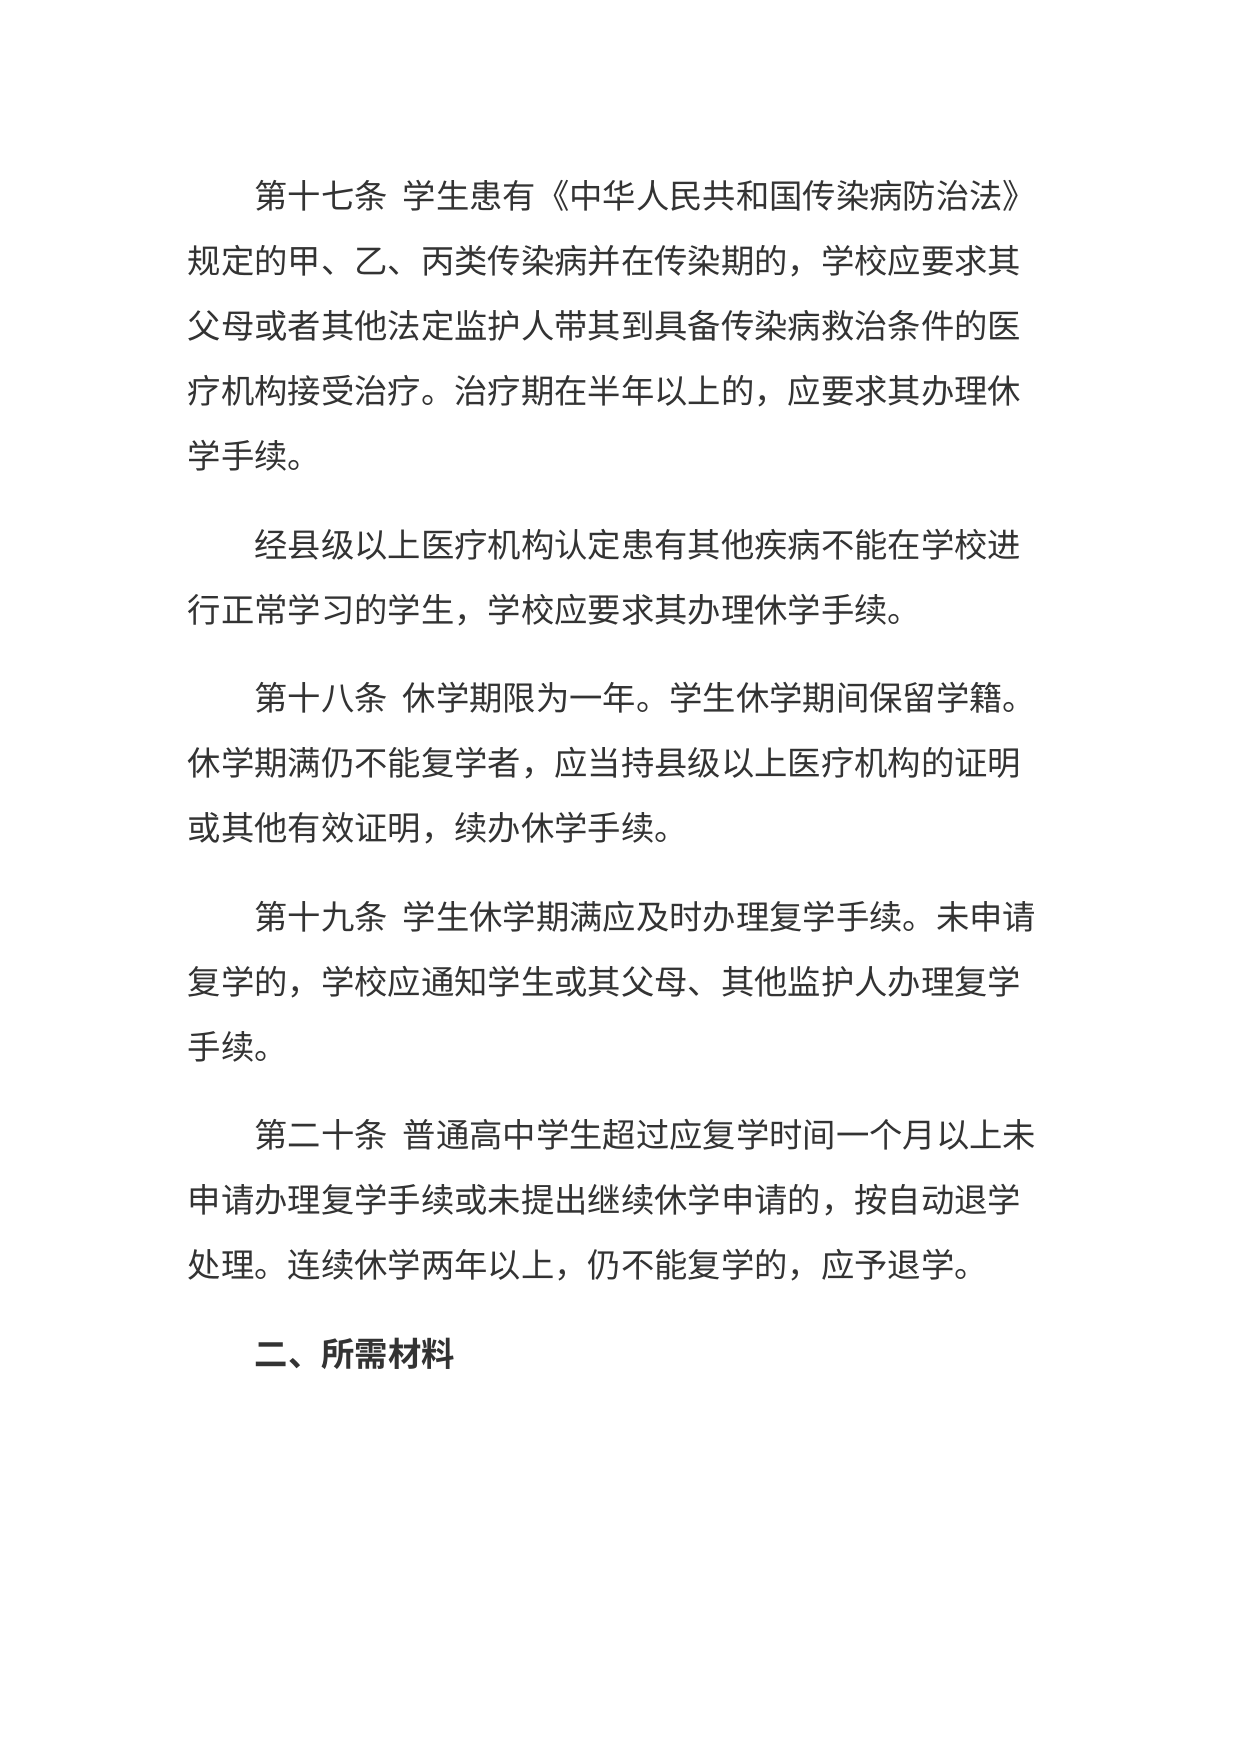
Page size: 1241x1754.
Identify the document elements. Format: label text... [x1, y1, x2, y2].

text 第十七条 学生患有《中华人民共和国传染病防治法》规定的甲、乙、丙类传染病并在传染期的，学校应要求其父母或者其他法定监护人带其到具备传染病救治条件的医疗机构接受治疗。治疗期在半年以上的，应要求其办理休学手续。 [187, 162, 1053, 487]
text 第十九条 学生休学期满应及时办理复学手续。未申请复学的，学校应通知学生或其父母、其他监护人办理复学手续。 [187, 882, 1053, 1077]
text 第二十条 普通高中学生超过应复学时间一个月以上未申请办理复学手续或未提出继续休学申请的，按自动退学处理。连续休学两年以上，仍不能复学的，应予退学。 [187, 1101, 1053, 1296]
text 第十八条 休学期限为一年。学生休学期间保留学籍。休学期满仍不能复学者，应当持县级以上医疗机构的证明或其他有效证明，续办休学手续。 [187, 664, 1053, 859]
text 经县级以上医疗机构认定患有其他疾病不能在学校进行正常学习的学生，学校应要求其办理休学手续。 [187, 510, 1053, 640]
list 所需材料 [187, 1319, 1053, 1384]
